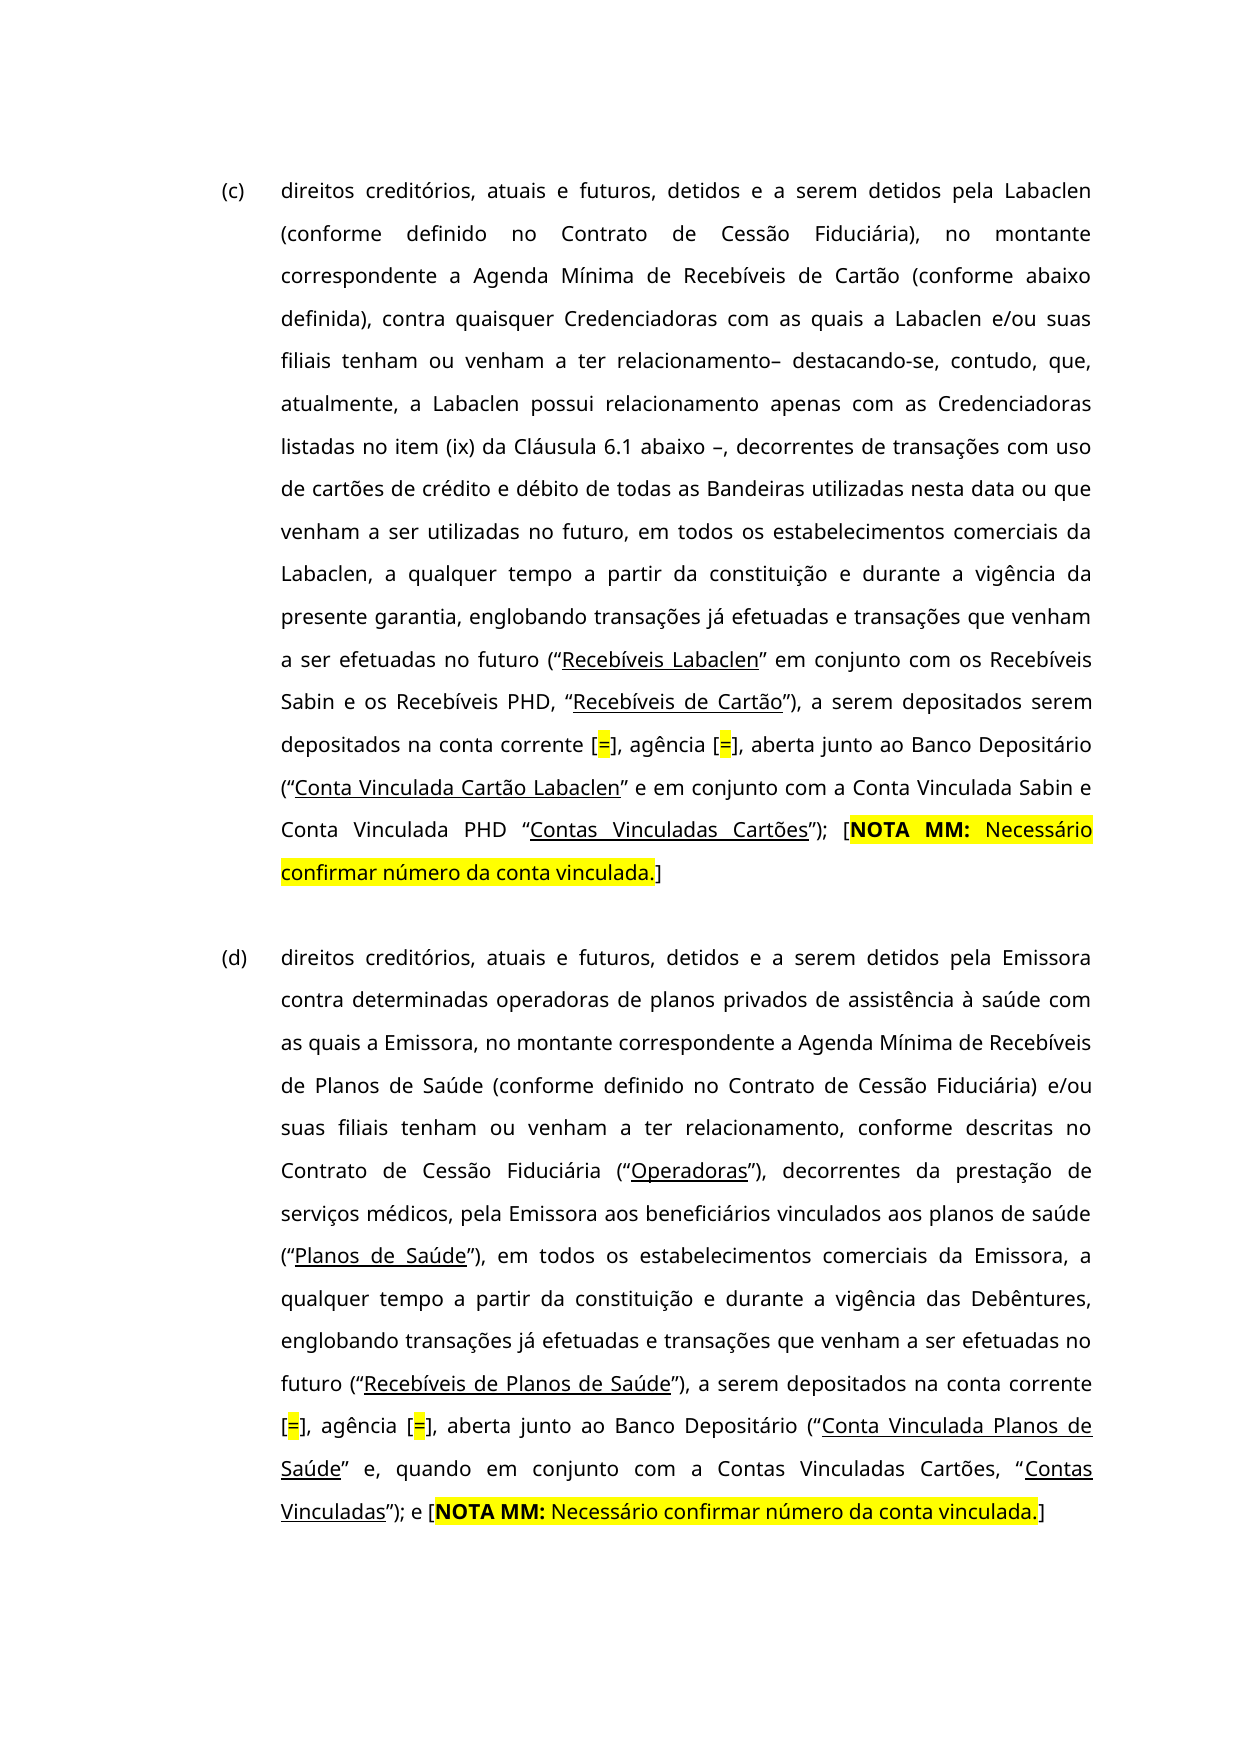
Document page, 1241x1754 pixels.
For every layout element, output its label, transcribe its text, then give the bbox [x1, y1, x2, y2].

list direitos creditórios, atuais e futuros, detidos e a serem detidos pela Labaclen (conforme definido no Contrato de Cessão Fiduciária), no montante correspondente a Agenda Mínima de Recebíveis de Cartão (conforme abaixo definida), contra quaisquer Credenciadoras com as quais a Labaclen e/ou suas filiais tenham ou venham a ter relacionamento– destacando-se, contudo, que, atualmente, a Labaclen possui relacionamento apenas com as Credenciadoras listadas no item (ix) da Cláusula 6.1 abaixo –, decorrentes de transações com uso de cartões de crédito e débito de todas as Bandeiras utilizadas nesta data ou que venham a ser utilizadas no futuro, em todos os estabelecimentos comerciais da Labaclen, a qualquer tempo a partir da constituição e durante a vigência da presente garantia, englobando transações já efetuadas e transações que venham a ser efetuadas no futuro (“Recebíveis Labaclen” em conjunto com os Recebíveis Sabin e os Recebíveis PHD, “Recebíveis de Cartão”), a serem depositados serem depositados na conta corrente [=], agência [=], aberta junto ao Banco Depositário (“Conta Vinculada Cartão Labaclen” e em conjunto com a Conta Vinculada Sabin e Conta Vinculada PHD “Contas Vinculadas Cartões”); [NOTA MM: Necessário confirmar número da conta vinculada.] [222, 176, 1092, 886]
list direitos creditórios, atuais e futuros, detidos e a serem detidos pela Emissora contra determinadas operadoras de planos privados de assistência à saúde com as quais a Emissora, no montante correspondente a Agenda Mínima de Recebíveis de Planos de Saúde (conforme definido no Contrato de Cessão Fiduciária) e/ou suas filiais tenham ou venham a ter relacionamento, conforme descritas no Contrato de Cessão Fiduciária (“Operadoras”), decorrentes da prestação de serviços médicos, pela Emissora aos beneficiários vinculados aos planos de saúde (“Planos de Saúde”), em todos os estabelecimentos comerciais da Emissora, a qualquer tempo a partir da constituição e durante a vigência das Debêntures, englobando transações já efetuadas e transações que venham a ser efetuadas no futuro (“Recebíveis de Planos de Saúde”), a serem depositados na conta corrente [=], agência [=], aberta junto ao Banco Depositário (“Conta Vinculada Planos de Saúde” e, quando em conjunto com a Contas Vinculadas Cartões, “Contas Vinculadas”); e [NOTA MM: Necessário confirmar número da conta vinculada.] [222, 943, 1092, 1525]
